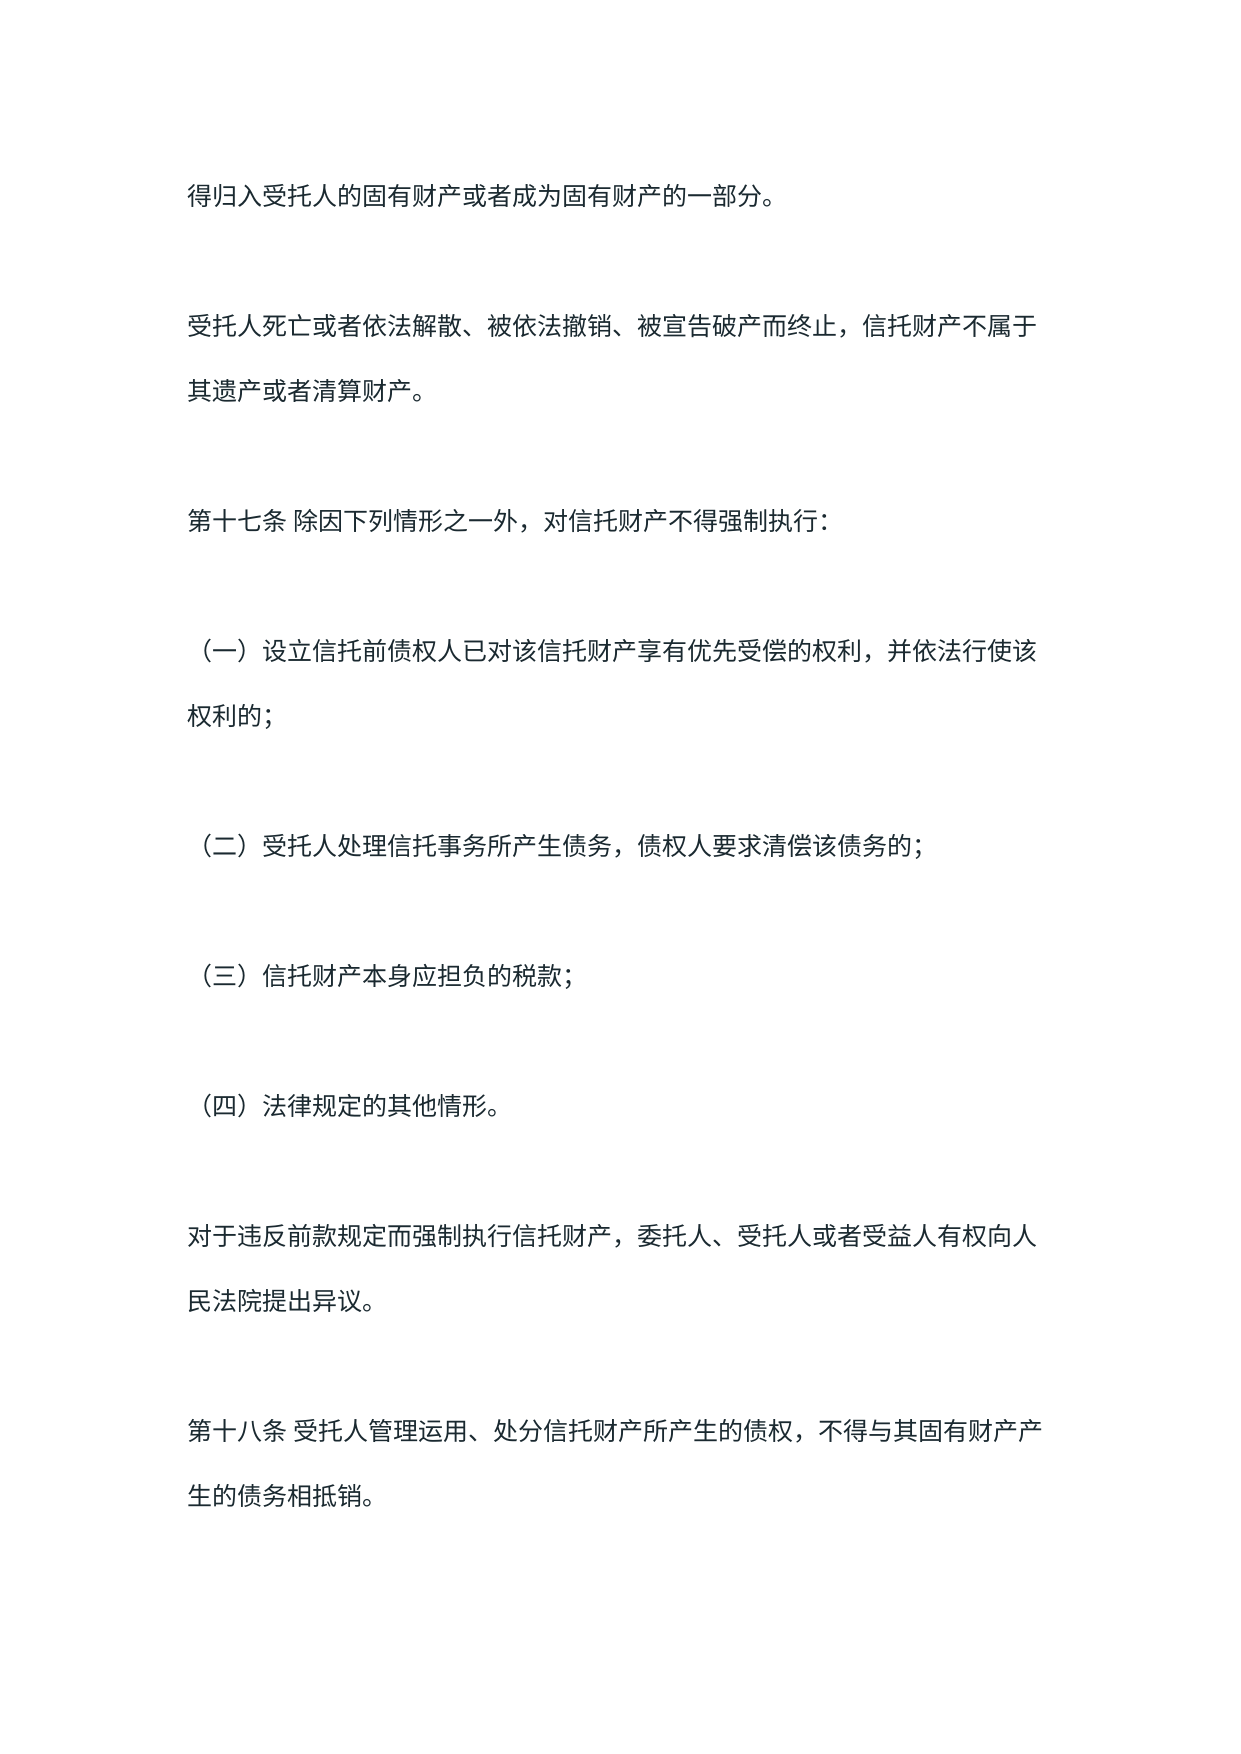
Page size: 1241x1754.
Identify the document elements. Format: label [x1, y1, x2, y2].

text [187, 162, 1053, 1527]
